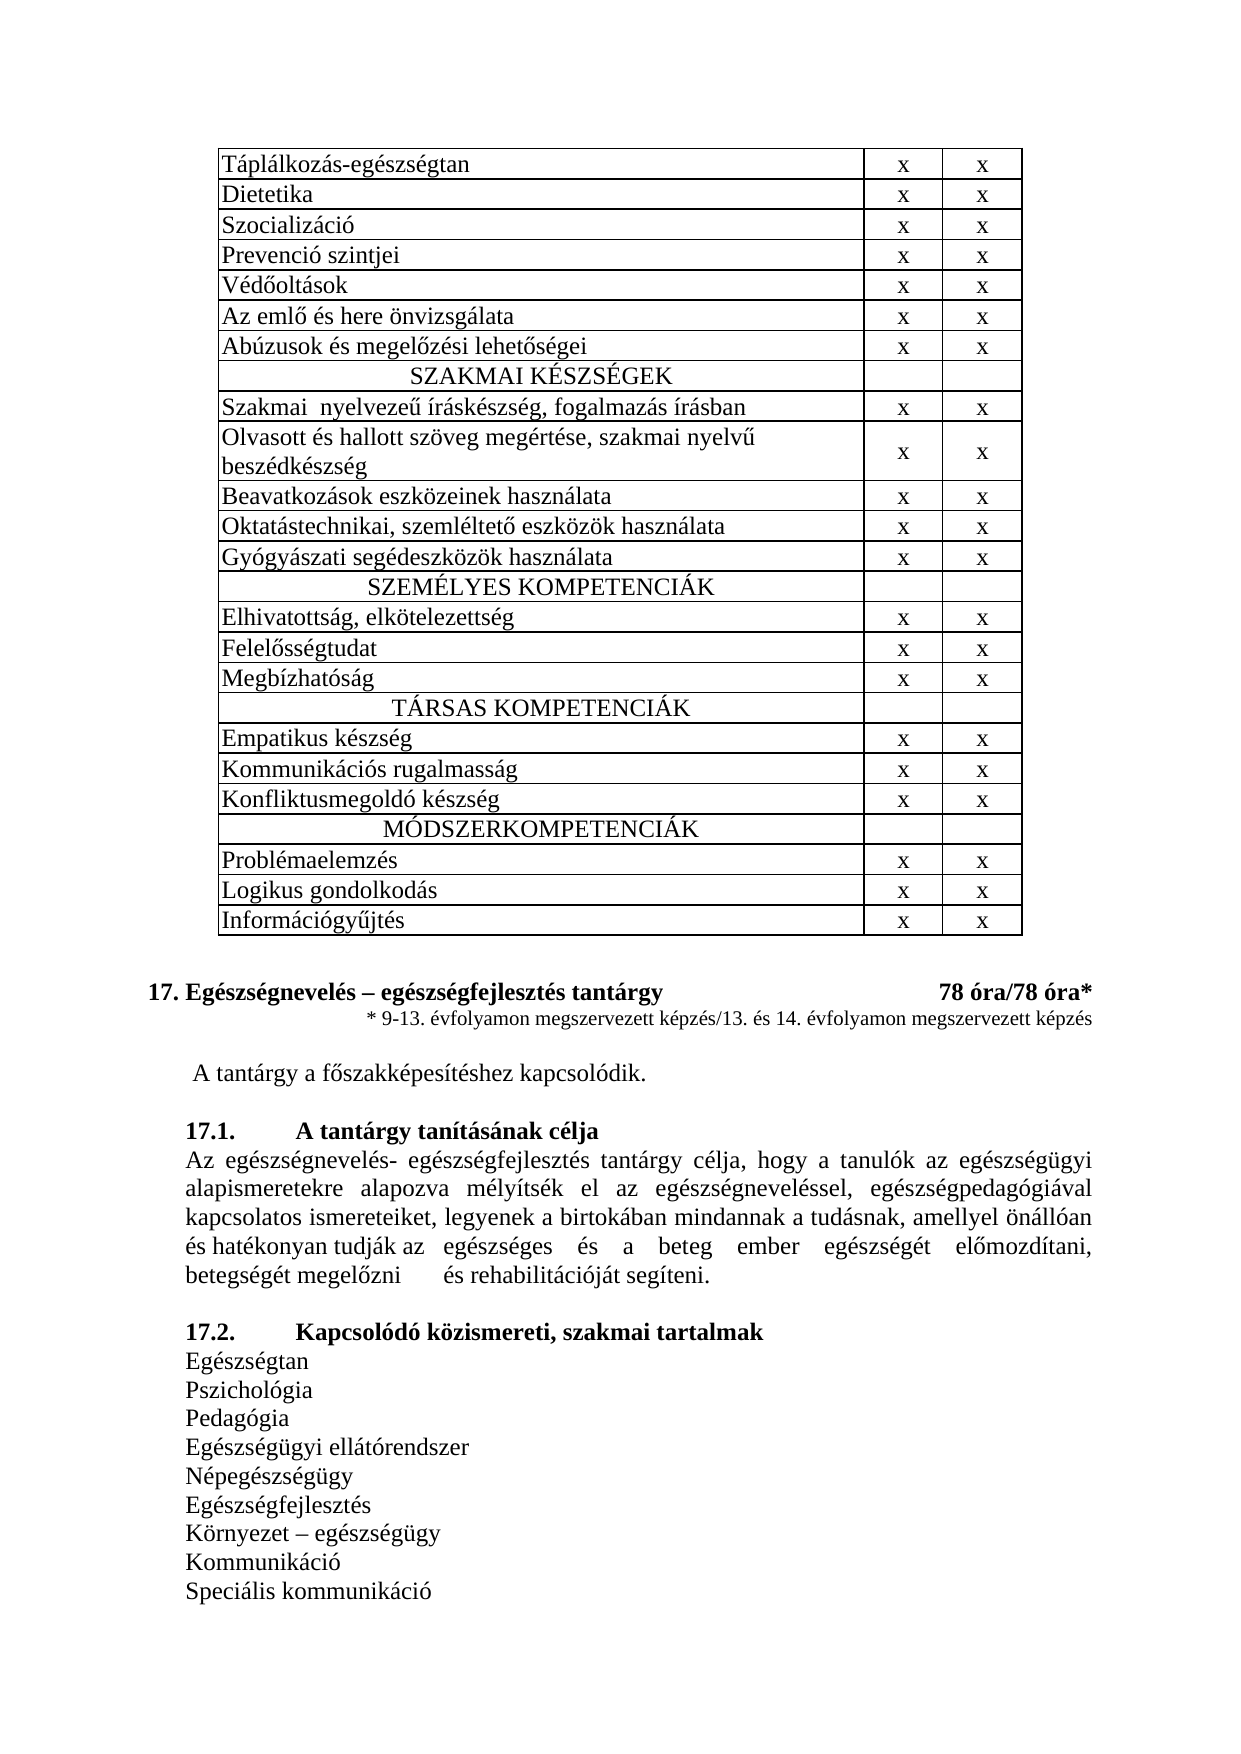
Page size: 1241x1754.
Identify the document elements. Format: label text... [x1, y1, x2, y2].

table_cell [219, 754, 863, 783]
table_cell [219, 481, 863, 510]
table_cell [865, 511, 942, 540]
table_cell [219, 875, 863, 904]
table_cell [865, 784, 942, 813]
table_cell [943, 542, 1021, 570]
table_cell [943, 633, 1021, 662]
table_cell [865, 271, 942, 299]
text Az egészségnevelés- egészségfejlesztés tantárgy célja, hogy a tanulók az egészségügyi alapismeretekre alapozva mélyítsék el az egészségneveléssel, egészségpedagógiával kapcsolatos ismereteiket, legyenek a birtokában mindannak a tudásnak, amellyel önállóan és hatékonyan tudják az egészséges és a beteg ember egészségét előmozdítani, betegségét megelőzni és rehabilitációját segíteni. [185, 1145, 1093, 1288]
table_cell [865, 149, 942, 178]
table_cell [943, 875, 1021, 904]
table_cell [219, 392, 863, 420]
text Pedagógia [185, 1403, 1093, 1432]
text Kommunikáció [185, 1547, 1093, 1576]
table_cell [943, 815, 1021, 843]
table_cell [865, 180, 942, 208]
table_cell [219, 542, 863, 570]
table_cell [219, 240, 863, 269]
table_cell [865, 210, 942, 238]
list Kapcsolódó közismereti, szakmai tartalmak [185, 1317, 1093, 1346]
text Pszichológia [185, 1375, 1093, 1403]
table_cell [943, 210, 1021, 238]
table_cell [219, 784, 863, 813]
text Népegészségügy [185, 1461, 1093, 1490]
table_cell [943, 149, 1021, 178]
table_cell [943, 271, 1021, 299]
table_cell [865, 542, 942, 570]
text Egészségügyi ellátórendszer [185, 1432, 1093, 1461]
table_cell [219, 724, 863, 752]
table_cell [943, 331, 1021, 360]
text A tantárgy a főszakképesítéshez kapcsolódik. [192, 1058, 1093, 1087]
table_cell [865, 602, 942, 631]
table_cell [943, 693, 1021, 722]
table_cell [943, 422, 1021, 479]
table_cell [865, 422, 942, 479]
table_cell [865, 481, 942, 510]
text * 9-13. évfolyamon megszervezett képzés/13. és 14. évfolyamon megszervezett képzés [148, 1006, 1093, 1030]
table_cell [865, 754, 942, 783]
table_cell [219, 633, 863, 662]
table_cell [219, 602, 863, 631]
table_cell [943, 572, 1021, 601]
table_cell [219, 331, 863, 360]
text Speciális kommunikáció [185, 1576, 1093, 1605]
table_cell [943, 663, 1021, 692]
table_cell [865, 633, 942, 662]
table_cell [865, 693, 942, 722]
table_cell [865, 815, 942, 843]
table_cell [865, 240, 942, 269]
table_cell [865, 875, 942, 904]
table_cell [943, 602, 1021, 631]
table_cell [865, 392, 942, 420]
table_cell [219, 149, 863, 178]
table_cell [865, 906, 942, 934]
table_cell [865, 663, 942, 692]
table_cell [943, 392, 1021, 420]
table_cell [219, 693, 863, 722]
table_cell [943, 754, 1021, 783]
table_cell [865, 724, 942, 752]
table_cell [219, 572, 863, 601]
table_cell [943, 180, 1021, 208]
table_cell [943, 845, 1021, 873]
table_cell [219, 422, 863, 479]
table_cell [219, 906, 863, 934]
text Egészségfejlesztés [185, 1490, 1093, 1518]
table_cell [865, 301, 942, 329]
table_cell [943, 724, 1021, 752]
list A tantárgy tanításának célja [185, 1116, 1093, 1145]
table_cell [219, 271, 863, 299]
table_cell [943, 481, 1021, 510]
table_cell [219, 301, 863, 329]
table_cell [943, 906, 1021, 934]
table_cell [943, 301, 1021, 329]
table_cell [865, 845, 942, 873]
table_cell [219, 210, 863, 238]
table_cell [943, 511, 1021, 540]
text Egészségtan [185, 1346, 1093, 1375]
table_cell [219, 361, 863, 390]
text Környezet – egészségügy [185, 1518, 1093, 1547]
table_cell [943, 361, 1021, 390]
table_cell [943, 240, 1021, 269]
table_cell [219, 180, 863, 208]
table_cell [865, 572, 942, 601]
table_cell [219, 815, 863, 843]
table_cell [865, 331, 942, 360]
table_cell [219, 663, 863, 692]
list Egészségnevelés – egészségfejlesztés tantárgy 78 óra/78 óra* [148, 977, 1093, 1006]
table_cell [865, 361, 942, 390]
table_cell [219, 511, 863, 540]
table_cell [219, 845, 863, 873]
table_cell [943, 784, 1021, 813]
